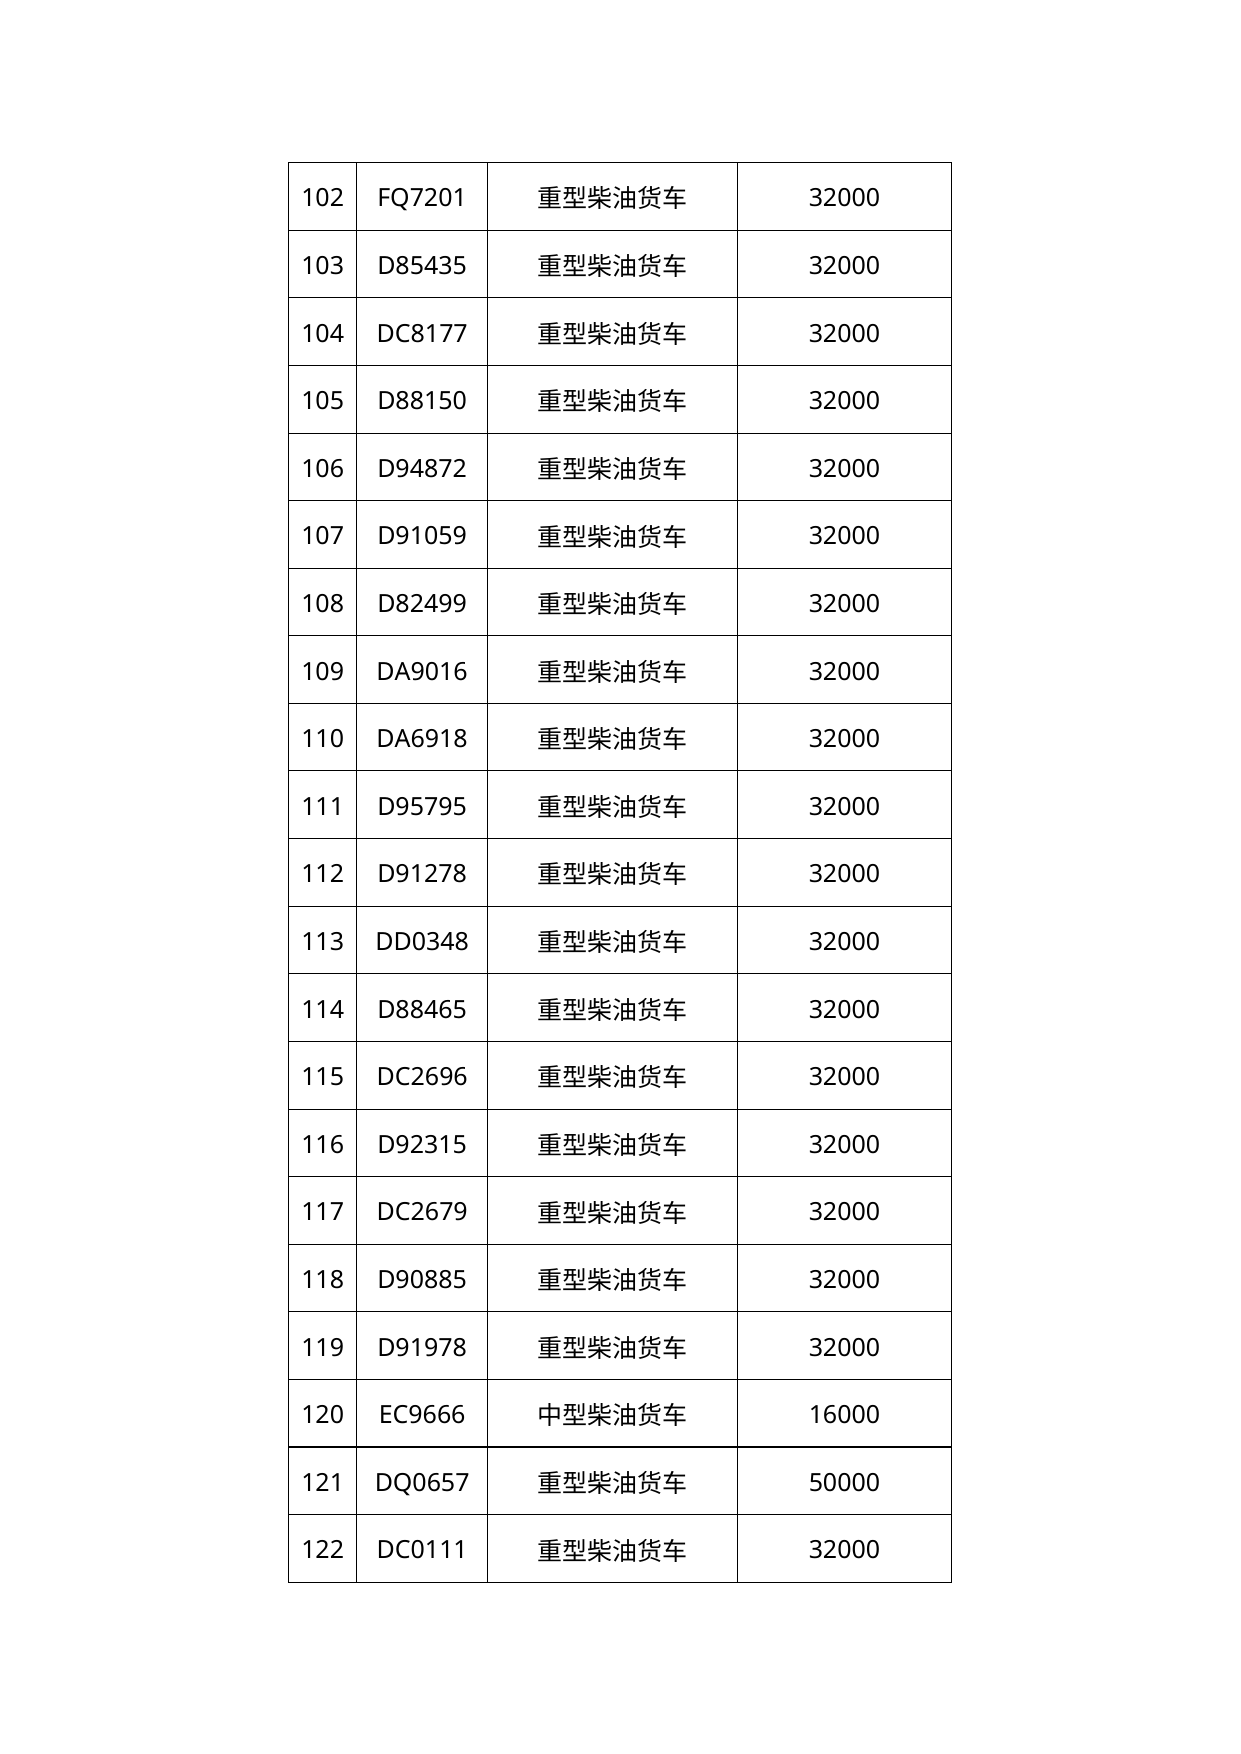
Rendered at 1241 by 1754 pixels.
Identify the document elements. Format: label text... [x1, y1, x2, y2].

table_cell 116 [289, 1110, 356, 1176]
table_cell 重型柴油货车 [488, 298, 737, 365]
table_cell 106 [289, 434, 356, 500]
table_cell 111 [289, 771, 356, 838]
table_cell 32000 [738, 1042, 951, 1108]
table_cell 重型柴油货车 [488, 569, 737, 635]
table_cell EC9666 [357, 1380, 487, 1446]
table_cell 108 [289, 569, 356, 635]
table_cell 重型柴油货车 [488, 839, 737, 906]
table_cell 107 [289, 501, 356, 568]
table_cell 重型柴油货车 [488, 1177, 737, 1244]
table_cell 重型柴油货车 [488, 1245, 737, 1311]
table_cell 重型柴油货车 [488, 704, 737, 770]
table_cell 113 [289, 907, 356, 973]
table_cell 重型柴油货车 [488, 163, 737, 229]
table_cell 32000 [738, 974, 951, 1041]
table_cell 中型柴油货车 [488, 1380, 737, 1446]
table_cell 121 [289, 1448, 356, 1514]
table_cell D95795 [357, 771, 487, 838]
table_cell 32000 [738, 704, 951, 770]
table_cell 103 [289, 231, 356, 297]
table_cell DA6918 [357, 704, 487, 770]
table_cell 32000 [738, 501, 951, 568]
table_cell DA9016 [357, 636, 487, 703]
table_cell 32000 [738, 298, 951, 365]
table_cell 重型柴油货车 [488, 1312, 737, 1379]
table_cell D94872 [357, 434, 487, 500]
table_cell 重型柴油货车 [488, 974, 737, 1041]
table_cell 32000 [738, 434, 951, 500]
table_cell D91059 [357, 501, 487, 568]
table_cell DC2696 [357, 1042, 487, 1108]
table_cell 102 [289, 163, 356, 229]
table_cell 重型柴油货车 [488, 771, 737, 838]
table_cell 32000 [738, 163, 951, 229]
table_cell 117 [289, 1177, 356, 1244]
table_cell 105 [289, 366, 356, 432]
table_cell 32000 [738, 1245, 951, 1311]
table_cell D91278 [357, 839, 487, 906]
table_cell 122 [289, 1515, 356, 1582]
table_cell 32000 [738, 569, 951, 635]
table_cell 重型柴油货车 [488, 501, 737, 568]
table_cell 32000 [738, 1177, 951, 1244]
table_cell 重型柴油货车 [488, 1110, 737, 1176]
table_cell 118 [289, 1245, 356, 1311]
table_cell 32000 [738, 839, 951, 906]
table_cell 112 [289, 839, 356, 906]
table_cell 重型柴油货车 [488, 366, 737, 432]
table_cell 重型柴油货车 [488, 1448, 737, 1514]
table_cell 重型柴油货车 [488, 434, 737, 500]
table_cell 115 [289, 1042, 356, 1108]
table_cell DC2679 [357, 1177, 487, 1244]
table_cell DC8177 [357, 298, 487, 365]
table_cell 32000 [738, 366, 951, 432]
table_cell 32000 [738, 907, 951, 973]
table_cell 104 [289, 298, 356, 365]
table_cell FQ7201 [357, 163, 487, 229]
table_cell 32000 [738, 231, 951, 297]
table_cell DQ0657 [357, 1448, 487, 1514]
table_cell 32000 [738, 636, 951, 703]
table_cell D82499 [357, 569, 487, 635]
table_cell D85435 [357, 231, 487, 297]
table_cell 32000 [738, 1312, 951, 1379]
table_cell 32000 [738, 1515, 951, 1582]
table_cell 重型柴油货车 [488, 1042, 737, 1108]
table_cell 119 [289, 1312, 356, 1379]
table_cell 109 [289, 636, 356, 703]
table_cell 重型柴油货车 [488, 231, 737, 297]
table_cell 32000 [738, 771, 951, 838]
table_cell D90885 [357, 1245, 487, 1311]
table_cell 重型柴油货车 [488, 907, 737, 973]
table_cell 120 [289, 1380, 356, 1446]
table_cell D91978 [357, 1312, 487, 1379]
table_cell 重型柴油货车 [488, 1515, 737, 1582]
table_cell D92315 [357, 1110, 487, 1176]
table_cell 重型柴油货车 [488, 636, 737, 703]
table_cell 114 [289, 974, 356, 1041]
table_cell D88150 [357, 366, 487, 432]
table_cell 50000 [738, 1448, 951, 1514]
table_cell 32000 [738, 1110, 951, 1176]
table_cell 110 [289, 704, 356, 770]
table_cell 16000 [738, 1380, 951, 1446]
table_cell DC0111 [357, 1515, 487, 1582]
table_cell D88465 [357, 974, 487, 1041]
table_cell DD0348 [357, 907, 487, 973]
